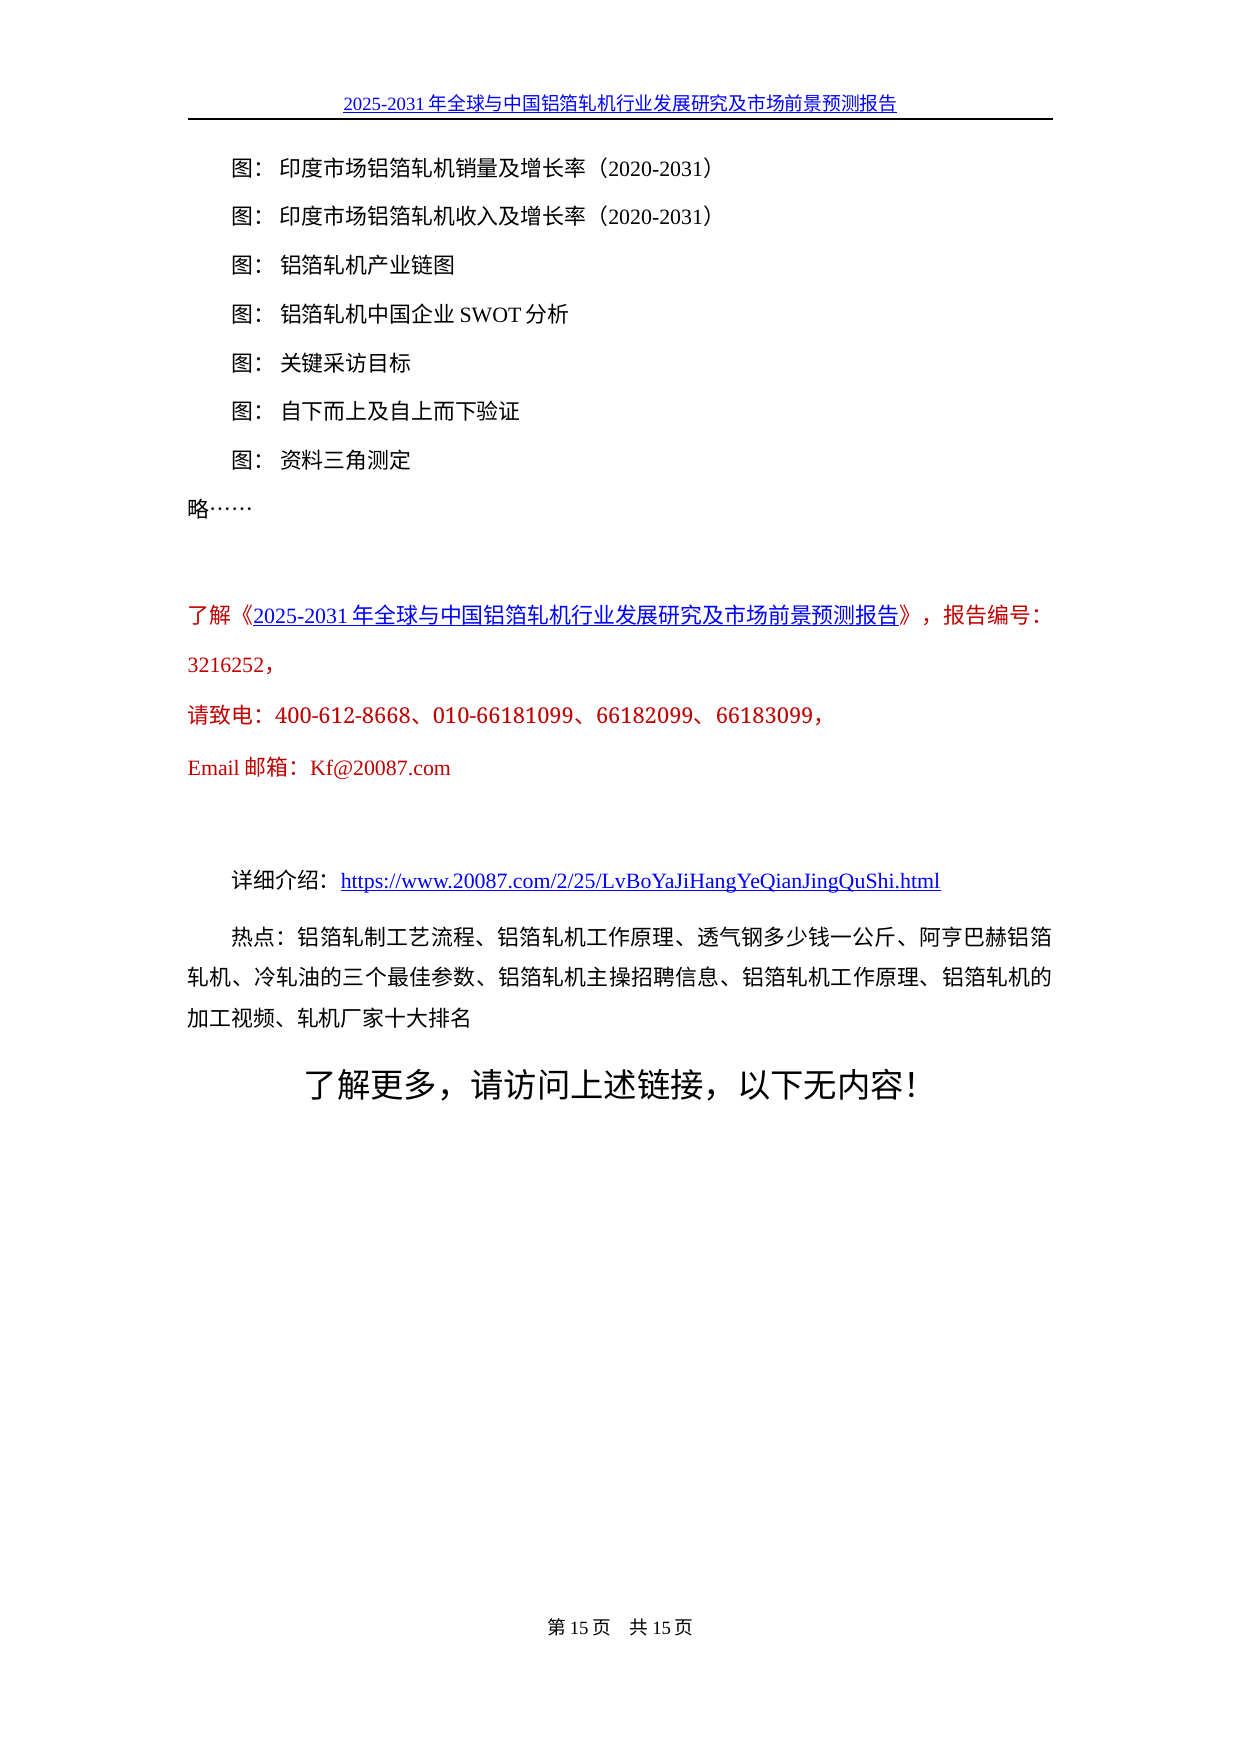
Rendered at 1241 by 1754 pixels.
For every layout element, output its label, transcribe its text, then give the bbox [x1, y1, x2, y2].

text 了解《2025-2031年全球与中国铝箔轧机行业发展研究及市场前景预测报告》，报告编号：3216252， [187, 598, 1053, 679]
title 了解更多，请访问上述链接，以下无内容！ [187, 1051, 1053, 1116]
text 热点：铝箔轧制工艺流程、铝箔轧机工作原理、透气钢多少钱一公斤、阿亨巴赫铝箔轧机、冷轧油的三个最佳参数、铝箔轧机主操招聘信息、铝箔轧机工作原理、铝箔轧机的加工视频、轧机厂家十大排名 [187, 919, 1053, 1033]
text 请致电：400-612-8668、010-66181099、66182099、66183099， [187, 698, 1053, 731]
text 详细介绍：https://www.20087.com/2/25/LvBoYaJiHangYeQianJingQuShi.html [187, 863, 1053, 895]
text Email邮箱：Kf@20087.com [187, 750, 1053, 782]
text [187, 150, 1053, 524]
